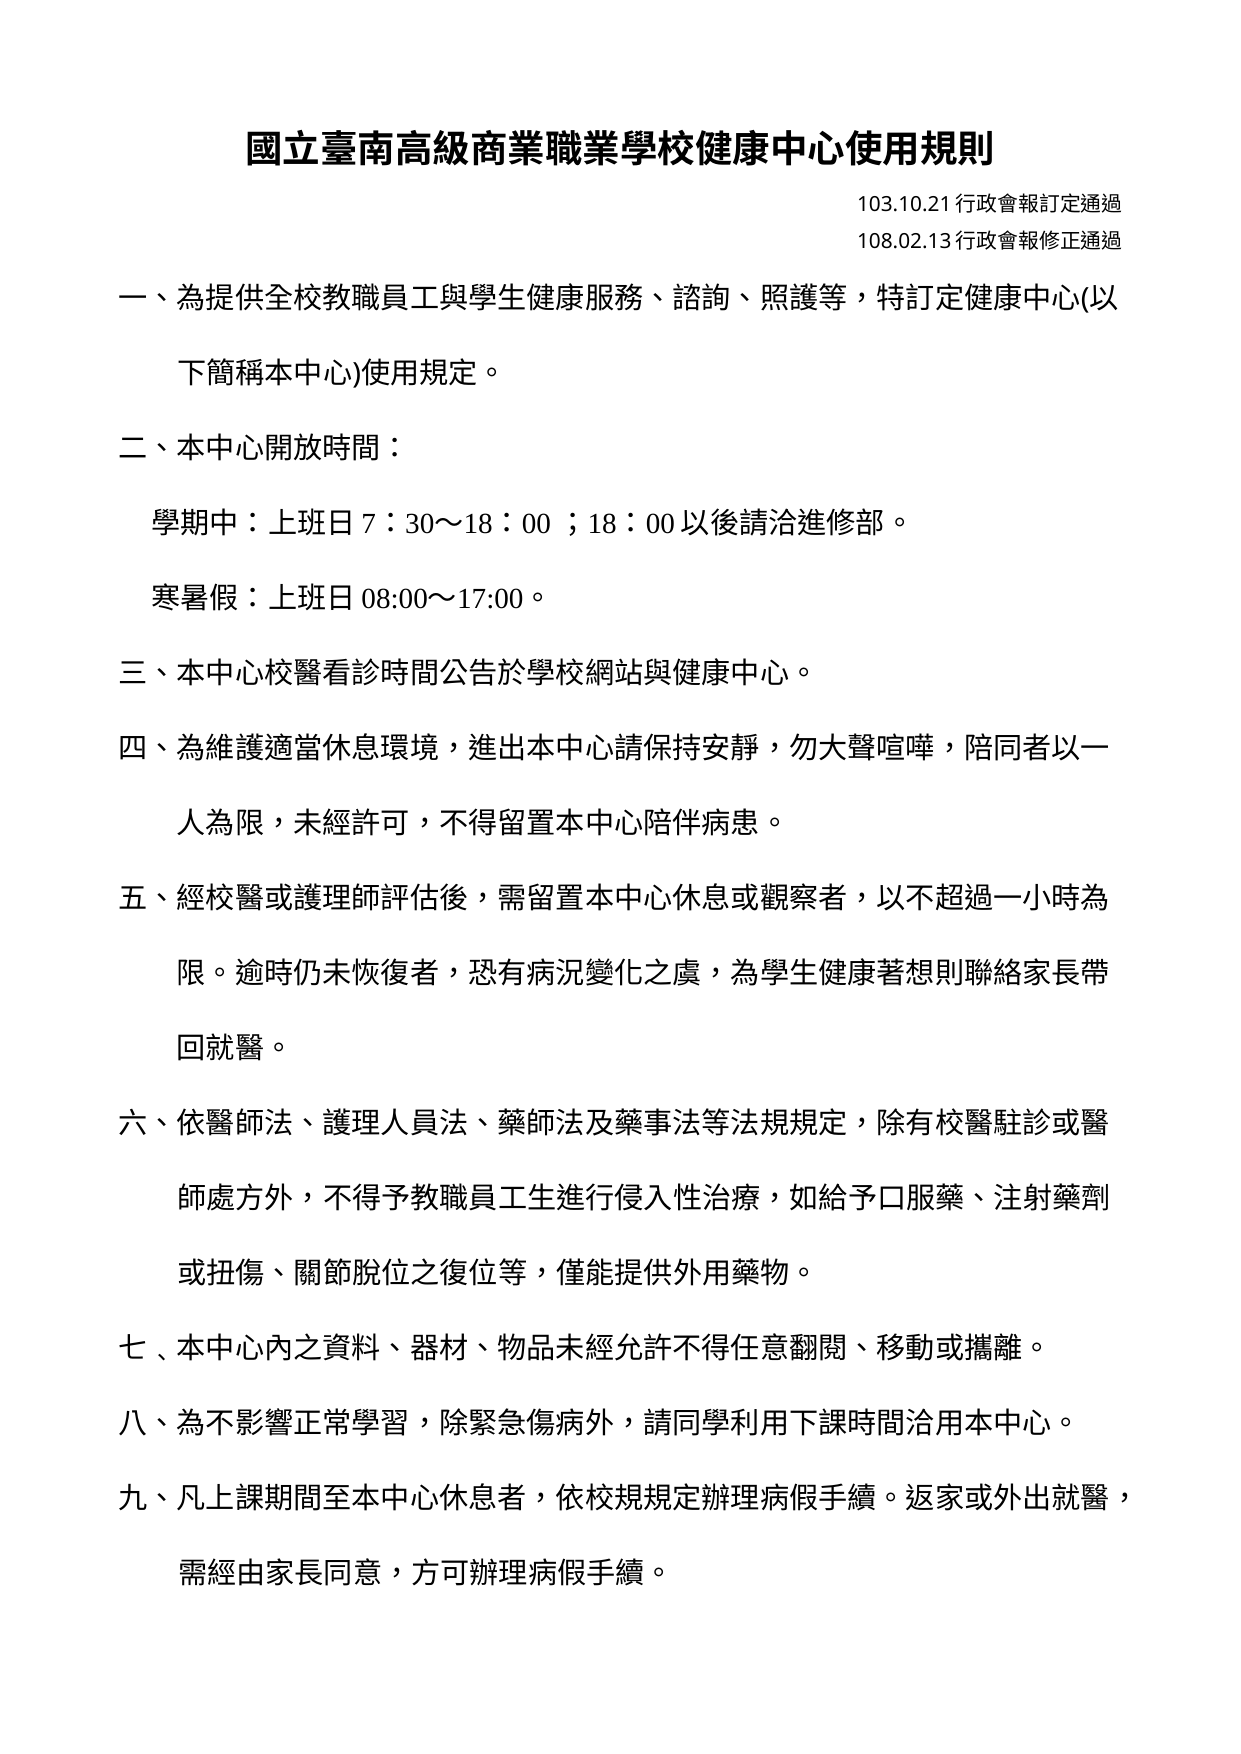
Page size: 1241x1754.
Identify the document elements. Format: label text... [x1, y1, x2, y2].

text 國立臺南高級商業職業學校健康中心使用規則 [118, 108, 1122, 183]
text 七﹑本中心內之資料、器材、物品未經允許不得任意翻閱、移動或攜離。 [118, 1308, 1122, 1383]
text 108.02.13行政會報修正通過 [118, 221, 1122, 258]
text 一、為提供全校教職員工與學生健康服務、諮詢、照護等，特訂定健康中心(以下簡稱本中心)使用規定。 [118, 258, 1122, 408]
text 三、本中心校醫看診時間公告於學校網站與健康中心。 [118, 633, 1122, 708]
text 學期中：上班日7：30〜18：00 ；18：00以後請洽進修部。 [121, 483, 1122, 558]
text 寒暑假：上班日08:00〜17:00。 [121, 558, 1122, 633]
text 103.10.21行政會報訂定通過 [118, 183, 1122, 221]
text 八、為不影響正常學習，除緊急傷病外，請同學利用下課時間洽用本中心。 [118, 1383, 1122, 1458]
text 九、凡上課期間至本中心休息者，依校規規定辦理病假手續。返家或外出就醫，需經由家長同意，方可辦理病假手續。 [118, 1458, 1122, 1608]
text 四、為維護適當休息環境，進出本中心請保持安靜，勿大聲喧嘩，陪同者以一人為限，未經許可，不得留置本中心陪伴病患。 [118, 708, 1122, 858]
text 六、依醫師法、護理人員法、藥師法及藥事法等法規規定，除有校醫駐診或醫師處方外，不得予教職員工生進行侵入性治療，如給予口服藥、注射藥劑或扭傷、關節脫位之復位等，僅能提供外用藥物。 [118, 1083, 1122, 1308]
text 二、本中心開放時間： [118, 408, 1122, 483]
text 五、經校醫或護理師評估後，需留置本中心休息或觀察者，以不超過一小時為限。逾時仍未恢復者，恐有病況變化之虞，為學生健康著想則聯絡家長帶回就醫。 [118, 858, 1122, 1083]
